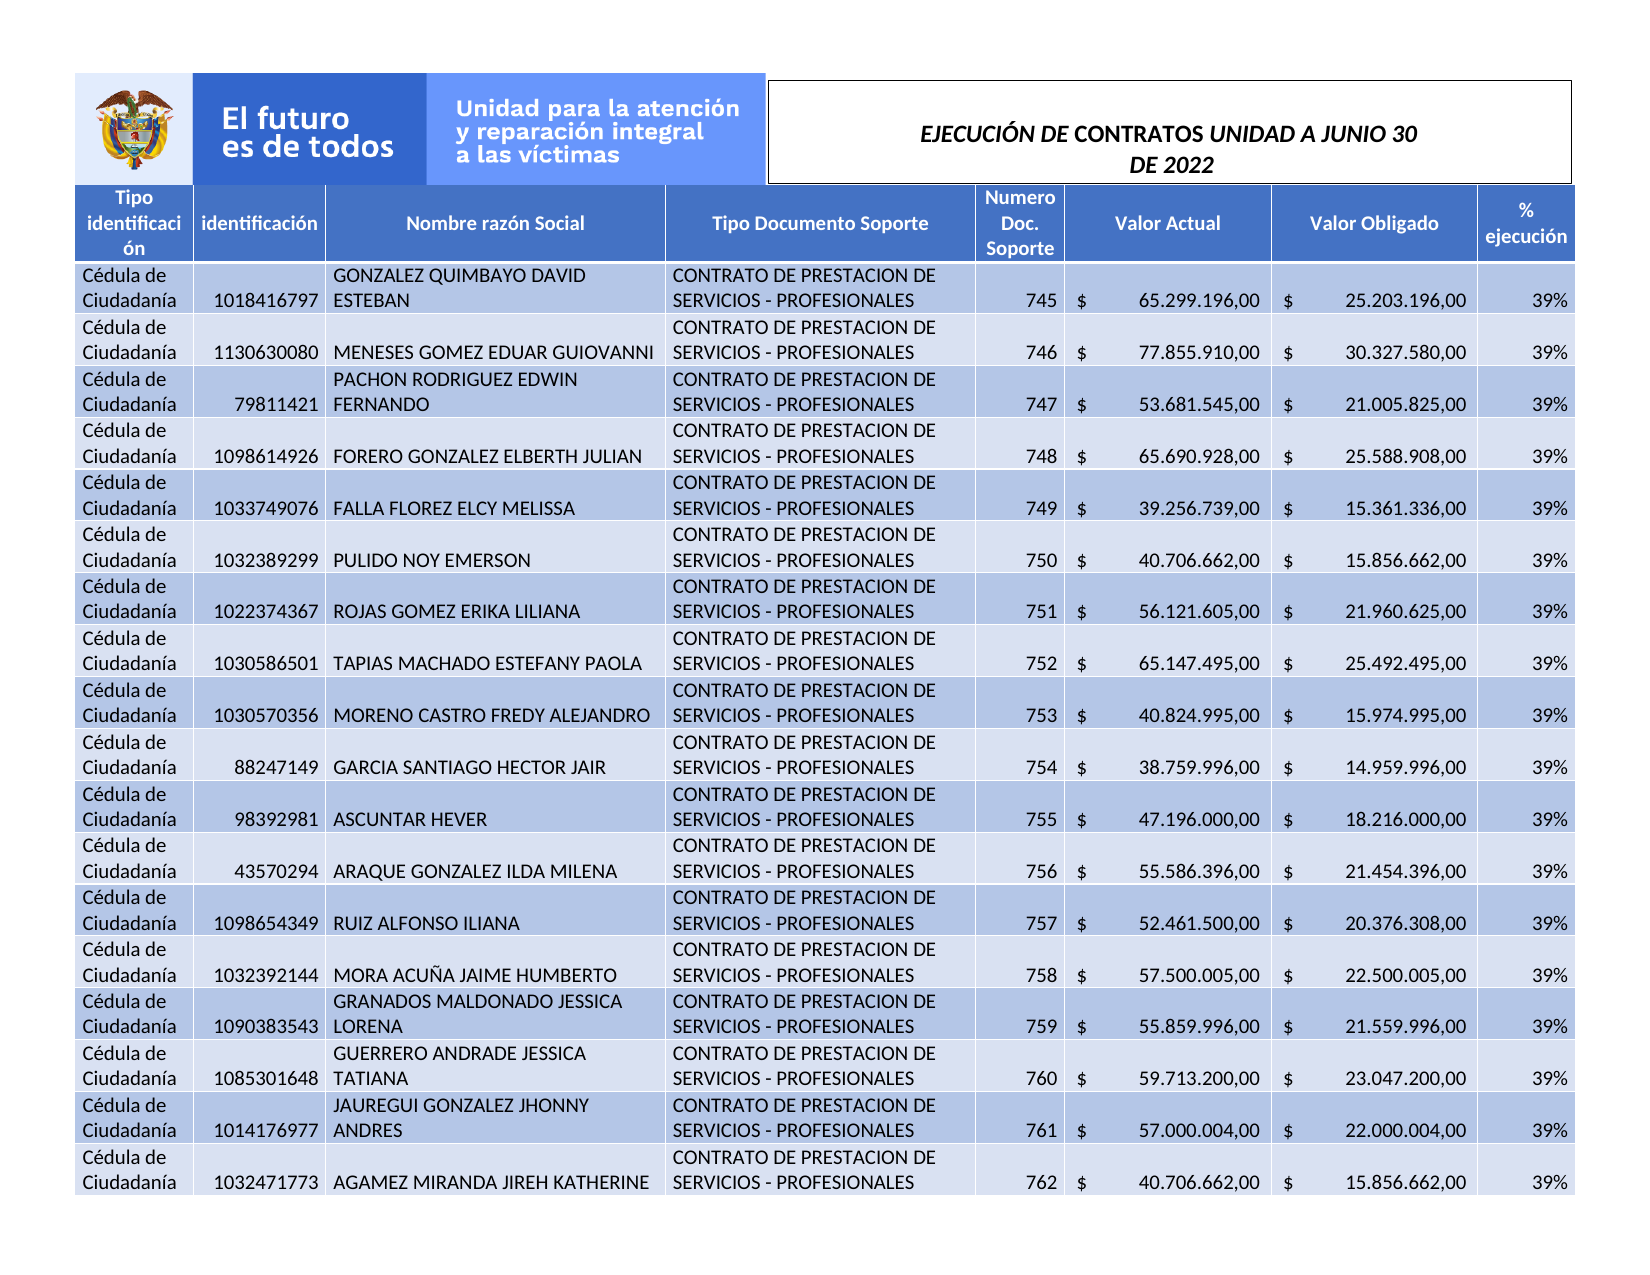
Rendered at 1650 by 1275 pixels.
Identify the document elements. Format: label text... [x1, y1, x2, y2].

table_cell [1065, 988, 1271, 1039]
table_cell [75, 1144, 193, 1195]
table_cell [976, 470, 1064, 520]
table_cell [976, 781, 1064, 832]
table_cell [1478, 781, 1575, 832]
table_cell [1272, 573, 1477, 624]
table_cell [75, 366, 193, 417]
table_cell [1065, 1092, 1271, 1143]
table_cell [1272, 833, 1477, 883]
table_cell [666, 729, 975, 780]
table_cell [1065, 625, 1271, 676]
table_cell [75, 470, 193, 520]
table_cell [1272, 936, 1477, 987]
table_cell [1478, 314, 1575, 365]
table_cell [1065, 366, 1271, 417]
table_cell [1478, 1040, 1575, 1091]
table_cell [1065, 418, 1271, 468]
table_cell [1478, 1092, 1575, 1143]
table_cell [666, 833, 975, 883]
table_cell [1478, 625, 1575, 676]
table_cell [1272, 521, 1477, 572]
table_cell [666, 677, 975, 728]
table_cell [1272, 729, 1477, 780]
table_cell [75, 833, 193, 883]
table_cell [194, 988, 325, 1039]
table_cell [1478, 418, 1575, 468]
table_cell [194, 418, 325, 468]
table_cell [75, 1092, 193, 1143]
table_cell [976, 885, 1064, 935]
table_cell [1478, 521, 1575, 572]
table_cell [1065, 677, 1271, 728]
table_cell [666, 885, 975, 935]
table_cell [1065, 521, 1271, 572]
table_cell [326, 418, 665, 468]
table_header Numero Doc. Soporte [976, 185, 1064, 261]
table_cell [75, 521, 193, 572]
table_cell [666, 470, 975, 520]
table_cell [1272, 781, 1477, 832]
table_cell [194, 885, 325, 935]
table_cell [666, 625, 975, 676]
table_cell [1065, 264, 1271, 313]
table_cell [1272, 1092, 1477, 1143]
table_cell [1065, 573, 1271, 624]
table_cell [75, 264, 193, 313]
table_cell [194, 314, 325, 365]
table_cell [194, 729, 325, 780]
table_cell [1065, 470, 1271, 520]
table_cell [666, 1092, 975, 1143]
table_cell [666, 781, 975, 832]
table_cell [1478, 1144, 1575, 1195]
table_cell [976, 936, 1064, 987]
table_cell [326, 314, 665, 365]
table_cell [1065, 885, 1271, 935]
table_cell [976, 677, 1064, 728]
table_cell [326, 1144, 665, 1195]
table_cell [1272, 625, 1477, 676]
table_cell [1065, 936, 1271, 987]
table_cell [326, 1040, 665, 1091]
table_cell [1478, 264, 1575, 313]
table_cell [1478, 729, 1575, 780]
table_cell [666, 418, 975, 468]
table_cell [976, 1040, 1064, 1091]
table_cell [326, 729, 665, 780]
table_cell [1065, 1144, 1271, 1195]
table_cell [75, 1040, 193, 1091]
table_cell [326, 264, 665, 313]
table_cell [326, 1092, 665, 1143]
table_header Tipo identificación [75, 185, 193, 261]
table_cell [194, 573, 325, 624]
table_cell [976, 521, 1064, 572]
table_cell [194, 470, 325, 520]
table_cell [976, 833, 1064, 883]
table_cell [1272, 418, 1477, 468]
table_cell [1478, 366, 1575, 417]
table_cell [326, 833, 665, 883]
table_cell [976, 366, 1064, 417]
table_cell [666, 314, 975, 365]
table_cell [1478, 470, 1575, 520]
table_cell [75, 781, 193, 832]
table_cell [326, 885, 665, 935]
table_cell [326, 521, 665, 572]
picture [75, 73, 766, 185]
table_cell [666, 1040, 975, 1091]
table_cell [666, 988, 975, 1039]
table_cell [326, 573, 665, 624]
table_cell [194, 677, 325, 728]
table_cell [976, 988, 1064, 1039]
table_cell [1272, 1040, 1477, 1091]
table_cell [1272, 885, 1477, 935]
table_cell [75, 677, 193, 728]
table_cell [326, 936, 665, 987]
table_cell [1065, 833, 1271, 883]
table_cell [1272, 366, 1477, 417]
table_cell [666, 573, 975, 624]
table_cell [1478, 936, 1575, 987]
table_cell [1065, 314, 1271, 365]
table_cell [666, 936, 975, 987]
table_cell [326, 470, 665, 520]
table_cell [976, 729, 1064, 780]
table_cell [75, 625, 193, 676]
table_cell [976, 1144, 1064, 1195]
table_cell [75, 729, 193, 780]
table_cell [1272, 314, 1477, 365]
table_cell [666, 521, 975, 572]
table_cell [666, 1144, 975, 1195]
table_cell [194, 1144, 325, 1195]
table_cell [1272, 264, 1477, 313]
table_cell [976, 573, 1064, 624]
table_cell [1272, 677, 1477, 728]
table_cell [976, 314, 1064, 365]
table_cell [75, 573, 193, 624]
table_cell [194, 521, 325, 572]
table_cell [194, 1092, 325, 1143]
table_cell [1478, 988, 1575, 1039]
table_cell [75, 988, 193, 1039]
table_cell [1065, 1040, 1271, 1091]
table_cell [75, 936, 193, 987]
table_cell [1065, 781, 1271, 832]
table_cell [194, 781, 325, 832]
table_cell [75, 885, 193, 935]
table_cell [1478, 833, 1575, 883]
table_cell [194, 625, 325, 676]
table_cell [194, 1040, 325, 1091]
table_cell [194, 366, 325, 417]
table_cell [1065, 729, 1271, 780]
table_header Valor Actual [1065, 185, 1271, 261]
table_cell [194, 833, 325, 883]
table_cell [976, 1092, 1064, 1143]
table_header Tipo Documento Soporte [666, 185, 975, 261]
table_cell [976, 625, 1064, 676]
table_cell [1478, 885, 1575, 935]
table_header % ejecución [1478, 185, 1575, 261]
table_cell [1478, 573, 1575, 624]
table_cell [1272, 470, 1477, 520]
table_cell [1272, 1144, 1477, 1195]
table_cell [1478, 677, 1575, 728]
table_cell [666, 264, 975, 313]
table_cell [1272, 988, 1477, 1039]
table_header Valor Obligado [1272, 185, 1477, 261]
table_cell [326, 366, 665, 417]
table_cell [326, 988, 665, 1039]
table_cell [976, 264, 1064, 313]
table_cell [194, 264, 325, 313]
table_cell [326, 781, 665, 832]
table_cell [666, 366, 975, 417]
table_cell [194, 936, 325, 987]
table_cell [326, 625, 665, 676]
table_header identificación [194, 185, 325, 261]
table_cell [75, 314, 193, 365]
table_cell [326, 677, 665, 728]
table_header Nombre razón Social [326, 185, 665, 261]
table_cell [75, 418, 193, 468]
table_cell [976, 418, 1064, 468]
